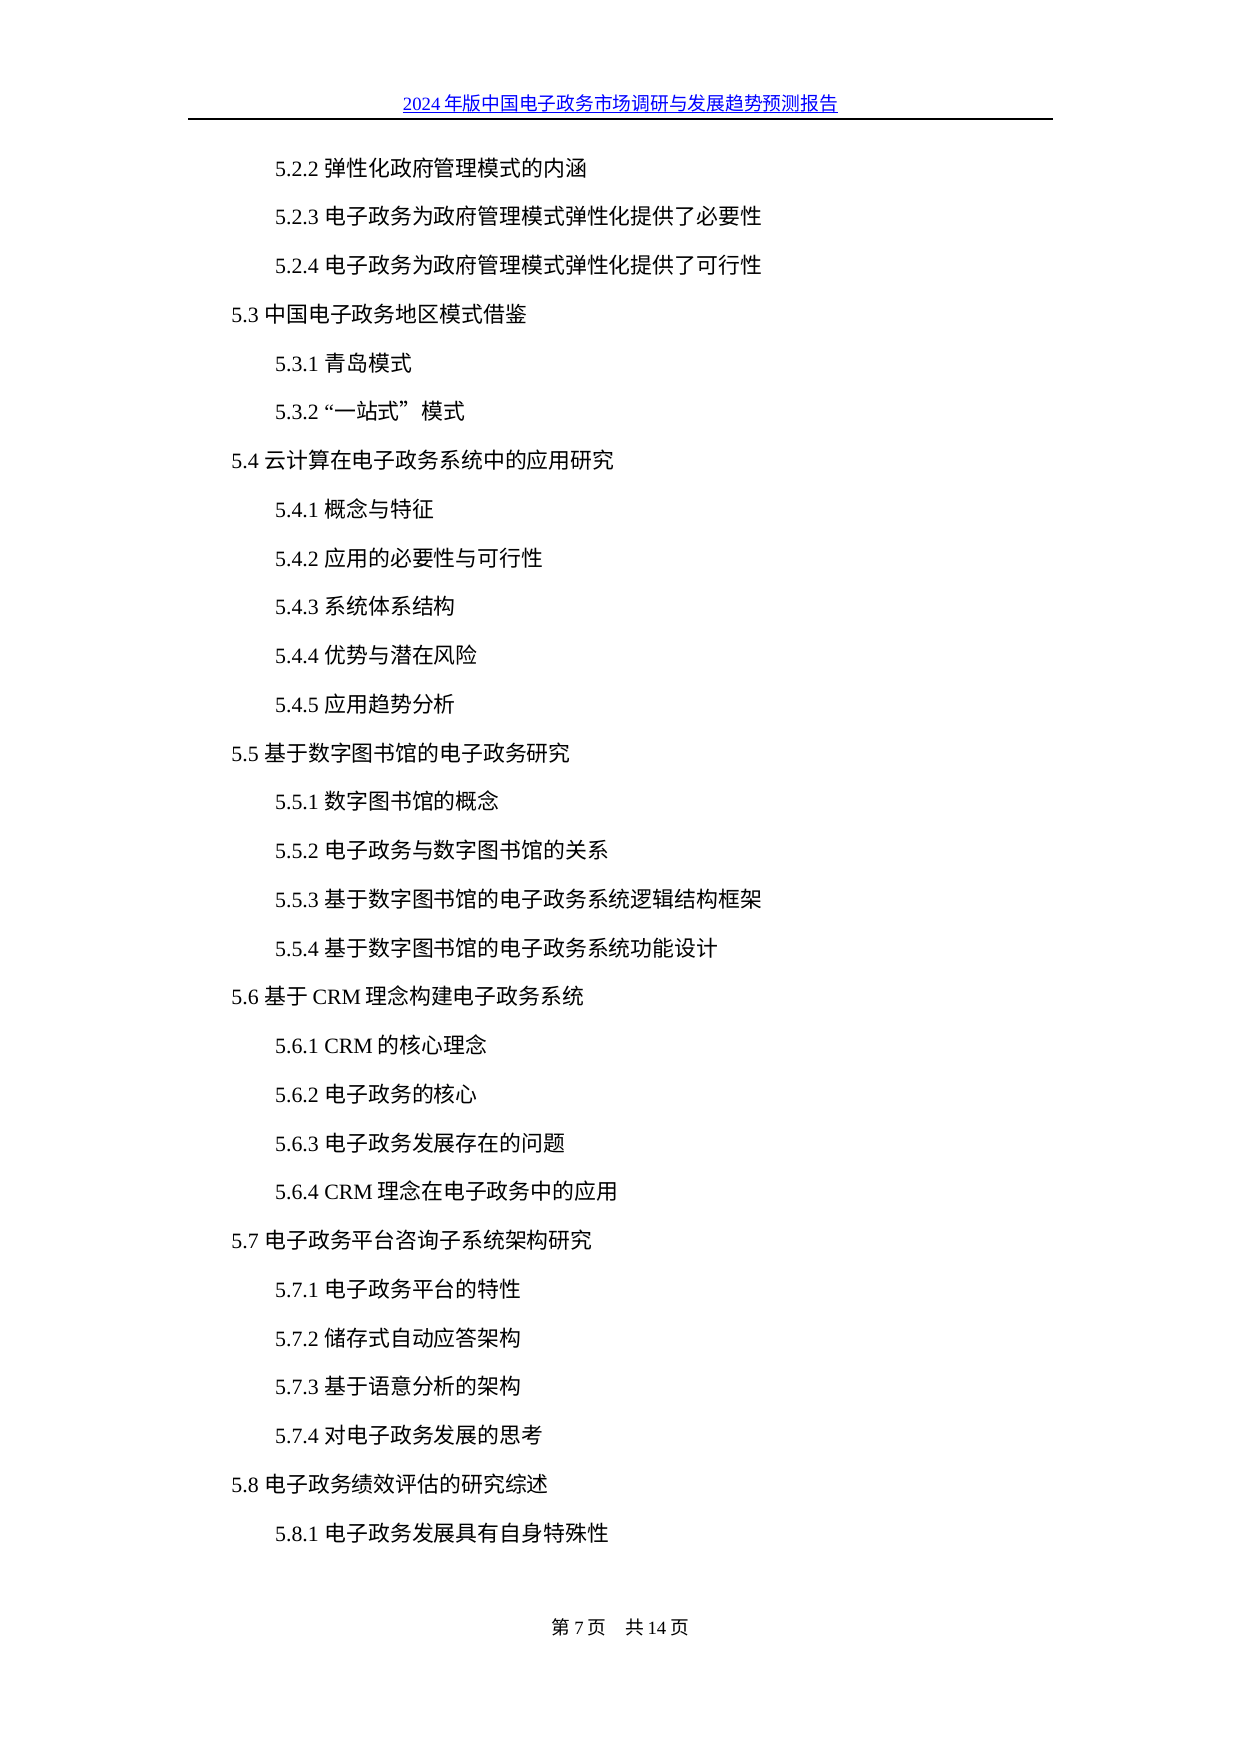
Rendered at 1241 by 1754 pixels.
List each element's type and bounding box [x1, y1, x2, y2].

text [187, 150, 1053, 1548]
